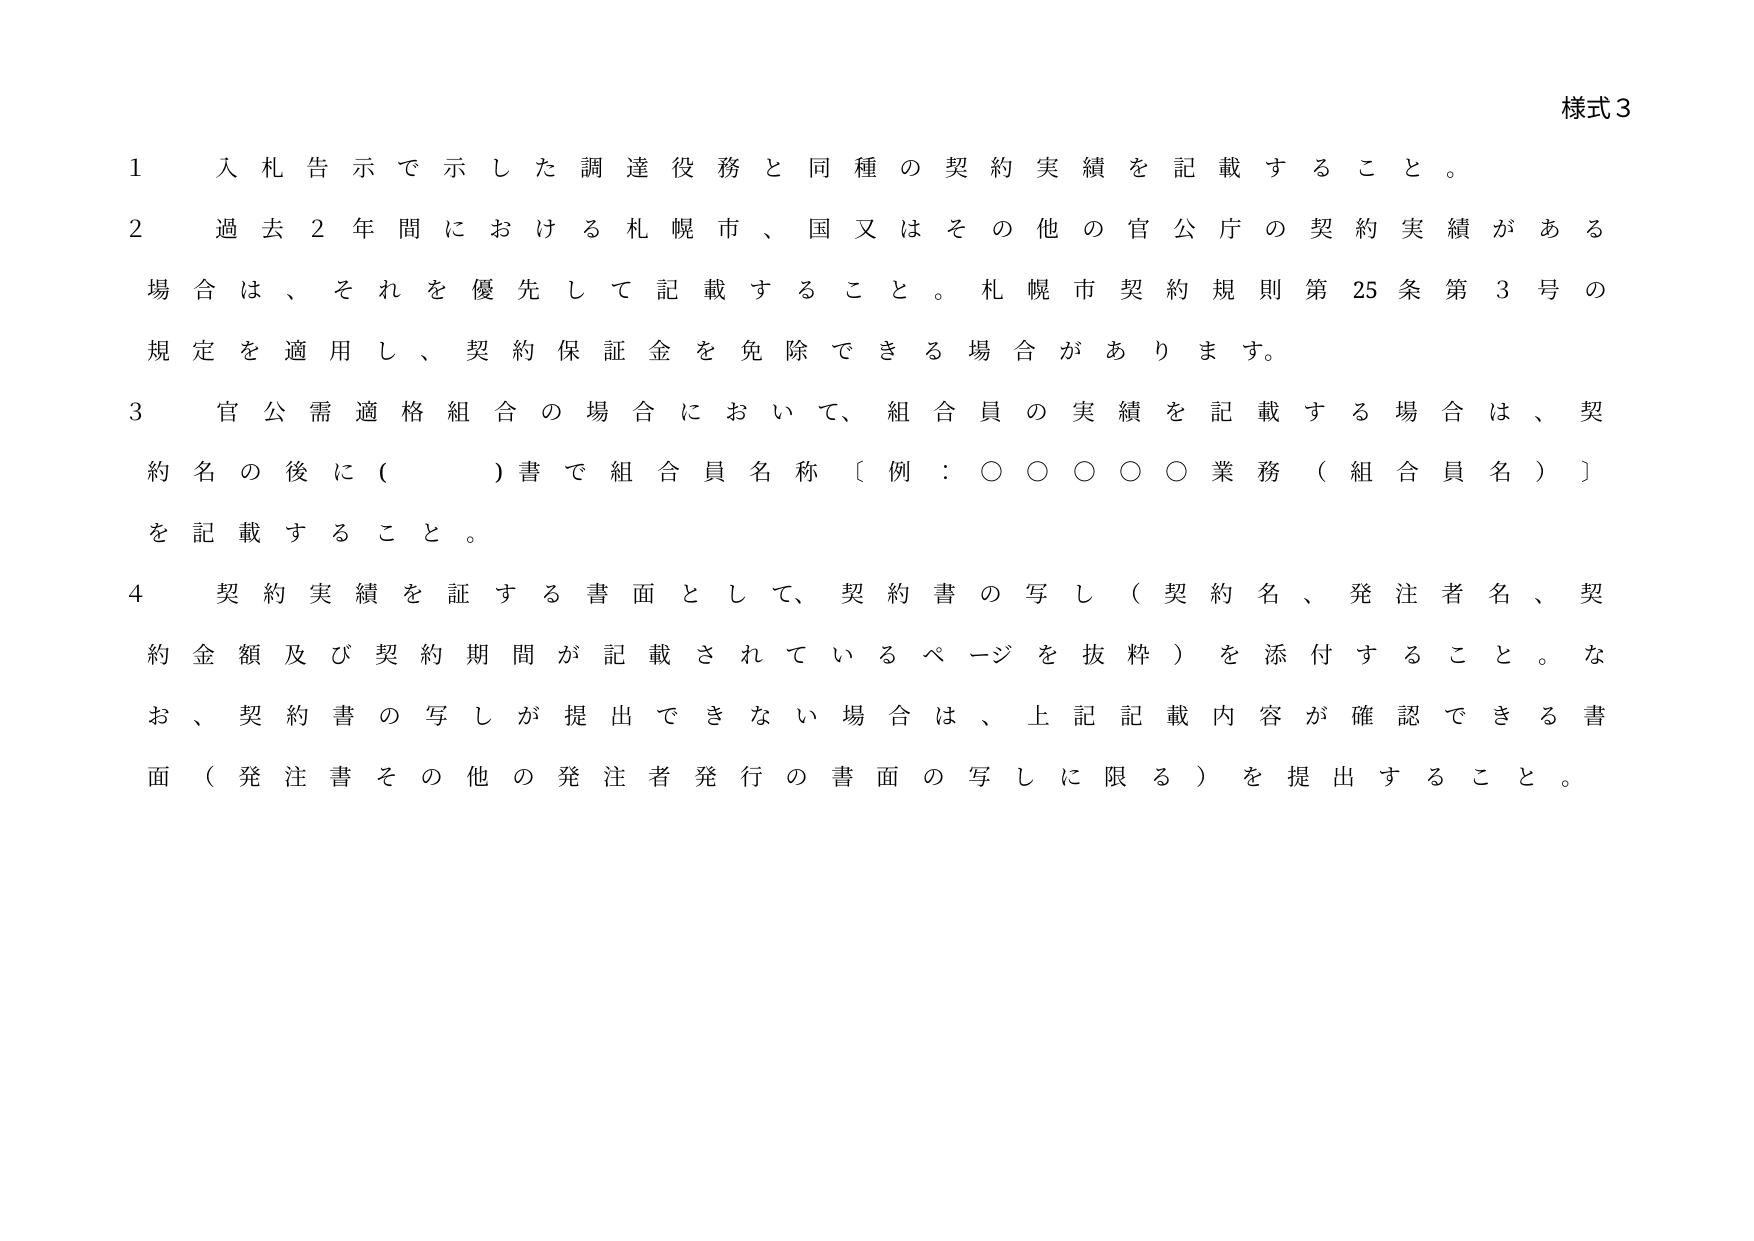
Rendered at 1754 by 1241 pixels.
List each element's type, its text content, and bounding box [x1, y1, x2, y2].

text １ 入札告示で示した調達役務と同種の契約実績を記載すること。 [124, 136, 1630, 197]
text ３ 官公需適格組合の場合において、組合員の実績を記載する場合は、契約名の後に( )書で組合員名称〔例：○○○○○業務（組合員名）〕を記載すること。 [124, 380, 1630, 562]
text ４ 契約実績を証する書面として、契約書の写し（契約名、発注者名、契約金額及び契約期間が記載されているページを抜粋）を添付すること。なお、契約書の写しが提出できない場合は、上記記載内容が確認できる書面（発注書その他の発注者発行の書面の写しに限る）を提出すること。 [124, 562, 1630, 806]
text ２ 過去２年間における札幌市、国又はその他の官公庁の契約実績がある場合は、それを優先して記載すること。札幌市契約規則第25条第３号の規定を適用し、契約保証金を免除できる場合があります。 [124, 197, 1630, 380]
